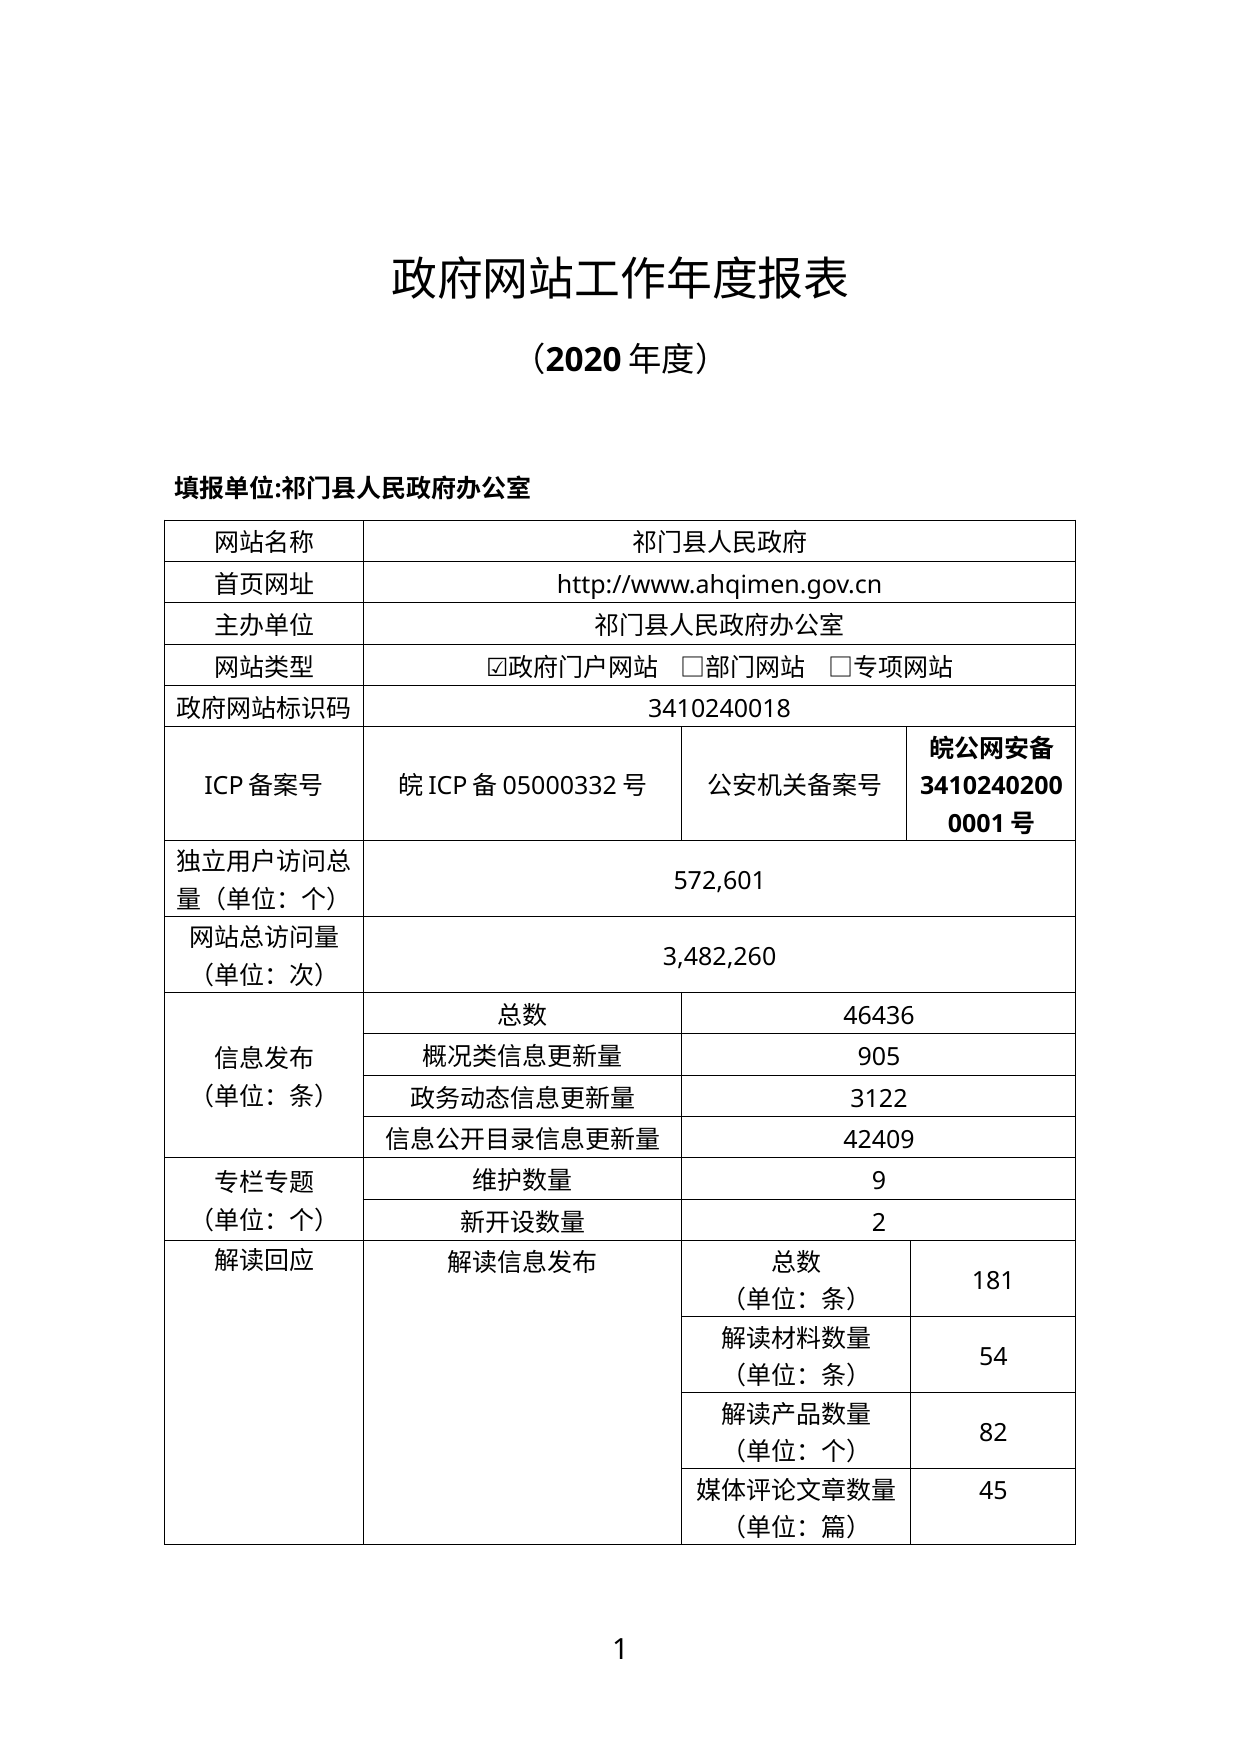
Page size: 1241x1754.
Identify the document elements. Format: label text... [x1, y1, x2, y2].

table_cell 572,601 [364, 841, 1075, 916]
table_cell 2 [682, 1200, 1075, 1240]
table_cell 专栏专题 （单位：个） [165, 1158, 363, 1240]
table_cell 82 [911, 1393, 1075, 1468]
table_cell 解读材料数量 （单位：条） [682, 1317, 910, 1392]
table_cell 905 [682, 1034, 1075, 1074]
text （2020年度） [187, 324, 1053, 389]
table_cell 政府网站标识码 [165, 686, 363, 726]
table_cell 网站总访问量（单位：次） [165, 917, 363, 992]
table_cell http://www.ahqimen.gov.cn [364, 562, 1075, 602]
table_cell 主办单位 [165, 603, 363, 643]
table_cell 皖公网安备34102402000001号 [907, 727, 1075, 840]
table_cell 解读信息发布 [364, 1241, 681, 1544]
table_cell 3410240018 [364, 686, 1075, 726]
table_cell 54 [911, 1317, 1075, 1392]
table_header 祁门县人民政府 [364, 521, 1075, 561]
table_cell 3,482,260 [364, 917, 1075, 992]
table_cell 政务动态信息更新量 [364, 1076, 681, 1116]
table_cell 46436 [682, 993, 1075, 1033]
table_cell 独立用户访问总量（单位：个） [165, 841, 363, 916]
table_cell 解读回应 [165, 1241, 363, 1544]
table_cell 9 [682, 1158, 1075, 1199]
table_cell 信息公开目录信息更新量 [364, 1117, 681, 1157]
table_cell 公安机关备案号 [682, 727, 906, 840]
table_cell ICP备案号 [165, 727, 363, 840]
table_cell 网站类型 [165, 645, 363, 685]
table_cell ☑政府门户网站 □部门网站 □专项网站 [364, 645, 1075, 685]
text 填报单位:祁门县人民政府办公室 [174, 454, 1053, 519]
table_cell 媒体评论文章数量（单位：篇） [682, 1469, 910, 1544]
table_cell 总数 （单位：条） [682, 1241, 910, 1316]
table_cell 祁门县人民政府办公室 [364, 603, 1075, 643]
table_cell 首页网址 [165, 562, 363, 602]
text 政府网站工作年度报表 [187, 227, 1053, 324]
table_cell 信息发布 （单位：条） [165, 993, 363, 1157]
table_header 网站名称 [165, 521, 363, 561]
table_cell 181 [911, 1241, 1075, 1316]
table_cell 总数 [364, 993, 681, 1033]
table_cell 3122 [682, 1076, 1075, 1116]
table_cell 42409 [682, 1117, 1075, 1157]
table_cell 概况类信息更新量 [364, 1034, 681, 1074]
table_cell 皖ICP备05000332号 [364, 727, 681, 840]
table_cell 45 [911, 1469, 1075, 1544]
table_cell 新开设数量 [364, 1200, 681, 1240]
table_cell 维护数量 [364, 1158, 681, 1199]
table_cell 解读产品数量 （单位：个） [682, 1393, 910, 1468]
